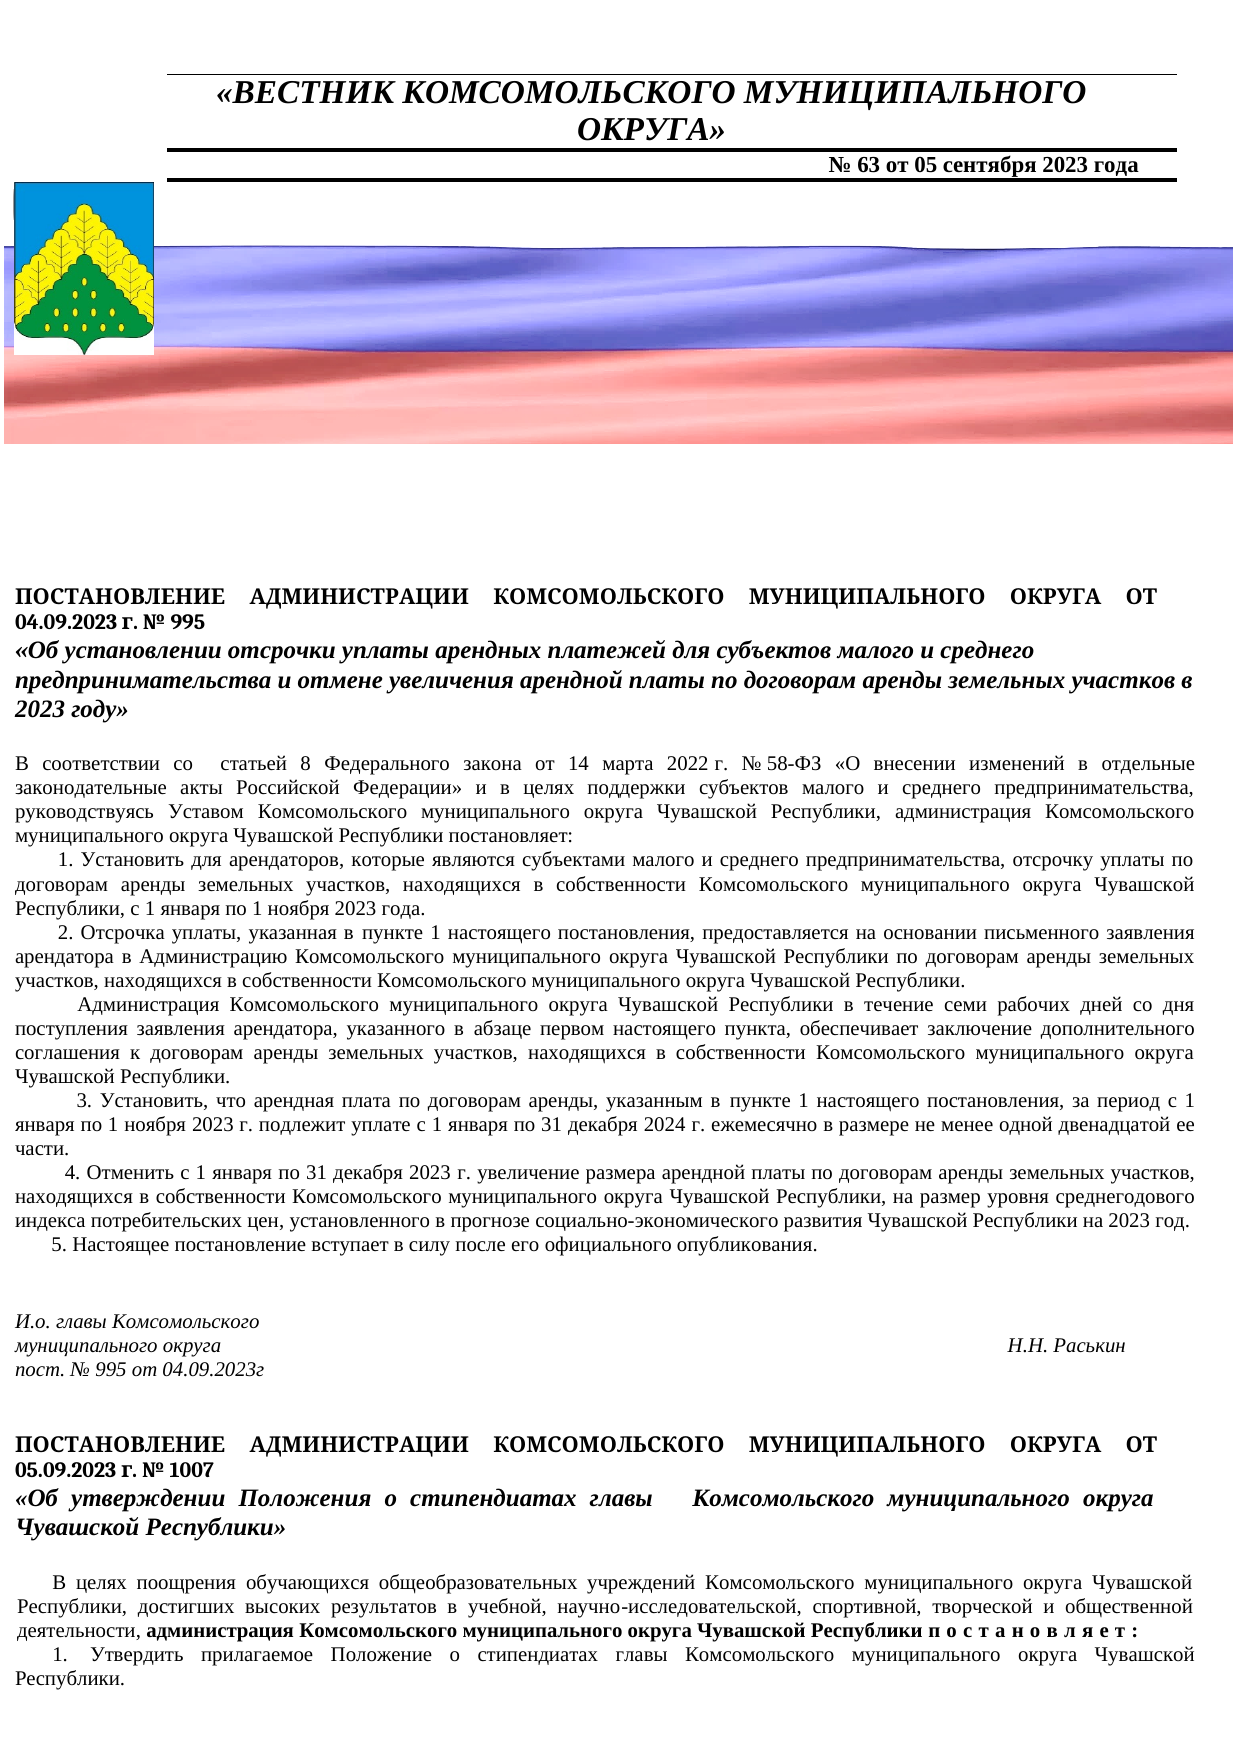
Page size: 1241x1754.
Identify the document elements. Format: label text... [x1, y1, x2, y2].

text В целях поощрения обучающихся общеобразовательных учреждений Комсомольского муниципального округа Чувашской Республики, достигших высоких результатов в учебной, научно-исследовательской, спортивной, творческой и общественной деятельности, администрация Комсомольского муниципального округа Чувашской Республики постановляет: [17, 1570, 1193, 1642]
text И.о. главы Комсомольского [15, 1309, 1196, 1333]
picture [4, 148, 1233, 444]
text Администрация Комсомольского муниципального округа Чувашской Республики в течение семи рабочих дней со дня поступления заявления арендатора, указанного в абзаце первом настоящего пункта, обеспечивает заключение дополнительного соглашения к договорам аренды земельных участков, находящихся в собственности Комсомольского муниципального округа Чувашской Республики. [15, 992, 1196, 1088]
text муниципального округа Н.Н. Раськин [15, 1333, 1196, 1357]
text ПОСТАНОВЛЕНИЕ АДМИНИСТРАЦИИ КОМСОМОЛЬСКОГО МУНИЦИПАЛЬНОГО ОКРУГА ОТ 05.09.2023 г. № 1007 [15, 1433, 1157, 1483]
text 5. Настоящее постановление вступает в силу после его официального опубликования. [15, 1232, 1196, 1256]
text ПОСТАНОВЛЕНИЕ АДМИНИСТРАЦИИ КОМСОМОЛЬСКОГО МУНИЦИПАЛЬНОГО ОКРУГА ОТ 04.09.2023 г. № 995 [15, 585, 1157, 635]
text 4. Отменить с 1 января по 31 декабря 2023 г. увеличение размера арендной платы по договорам аренды земельных участков, находящихся в собственности Комсомольского муниципального округа Чувашской Республики, на размер уровня среднегодового индекса потребительских цен, установленного в прогнозе социально-экономического развития Чувашской Республики на 2023 год. [15, 1160, 1196, 1232]
text 2. Отсрочка уплаты, указанная в пункте 1 настоящего постановления, предоставляется на основании письменного заявления арендатора в Администрацию Комсомольского муниципального округа Чувашской Республики по договорам аренды земельных участков, находящихся в собственности Комсомольского муниципального округа Чувашской Республики. [15, 919, 1196, 992]
text В соответствии со статьей 8 Федерального закона от 14 марта 2022 г. № 58-ФЗ «О внесении изменений в отдельные законодательные акты Российской Федерации» и в целях поддержки субъектов малого и среднего предпринимательства, руководствуясь Уставом Комсомольского муниципального округа Чувашской Республики, администрация Комсомольского муниципального округа Чувашской Республики постановляет: [15, 751, 1196, 847]
text «Об установлении отсрочки уплаты арендных платежей для субъектов малого и среднего предпринимательства и отмене увеличения арендной платы по договорам аренды земельных участков в 2023 году» [15, 635, 1196, 722]
text 1. Установить для арендаторов, которые являются субъектами малого и среднего предпринимательства, отсрочку уплаты по договорам аренды земельных участков, находящихся в собственности Комсомольского муниципального округа Чувашской Республики, с 1 января по 1 ноября 2023 года. [15, 847, 1196, 919]
table_cell № 63 от 05 сентября 2023 года [167, 152, 1177, 178]
text «Об утверждении Положения о стипендиатах главы Комсомольского муниципального округа Чувашской Республики» [15, 1483, 1157, 1541]
table_header «ВЕСТНИК КОМСОМОЛЬСКОГО МУНИЦИПАЛЬНОГО ОКРУГА» [167, 75, 1177, 148]
text пост. № 995 от 04.09.2023г [15, 1357, 1196, 1381]
list Утвердить прилагаемое Положение о стипендиатах главы Комсомольского муниципального округа Чувашской Республики. [15, 1642, 1196, 1690]
text 3. Установить, что арендная плата по договорам аренды, указанным в пункте 1 настоящего постановления, за период с 1 января по 1 ноября 2023 г. подлежит уплате с 1 января по 31 декабря 2024 г. ежемесячно в размере не менее одной двенадцатой ее части. [15, 1088, 1196, 1160]
